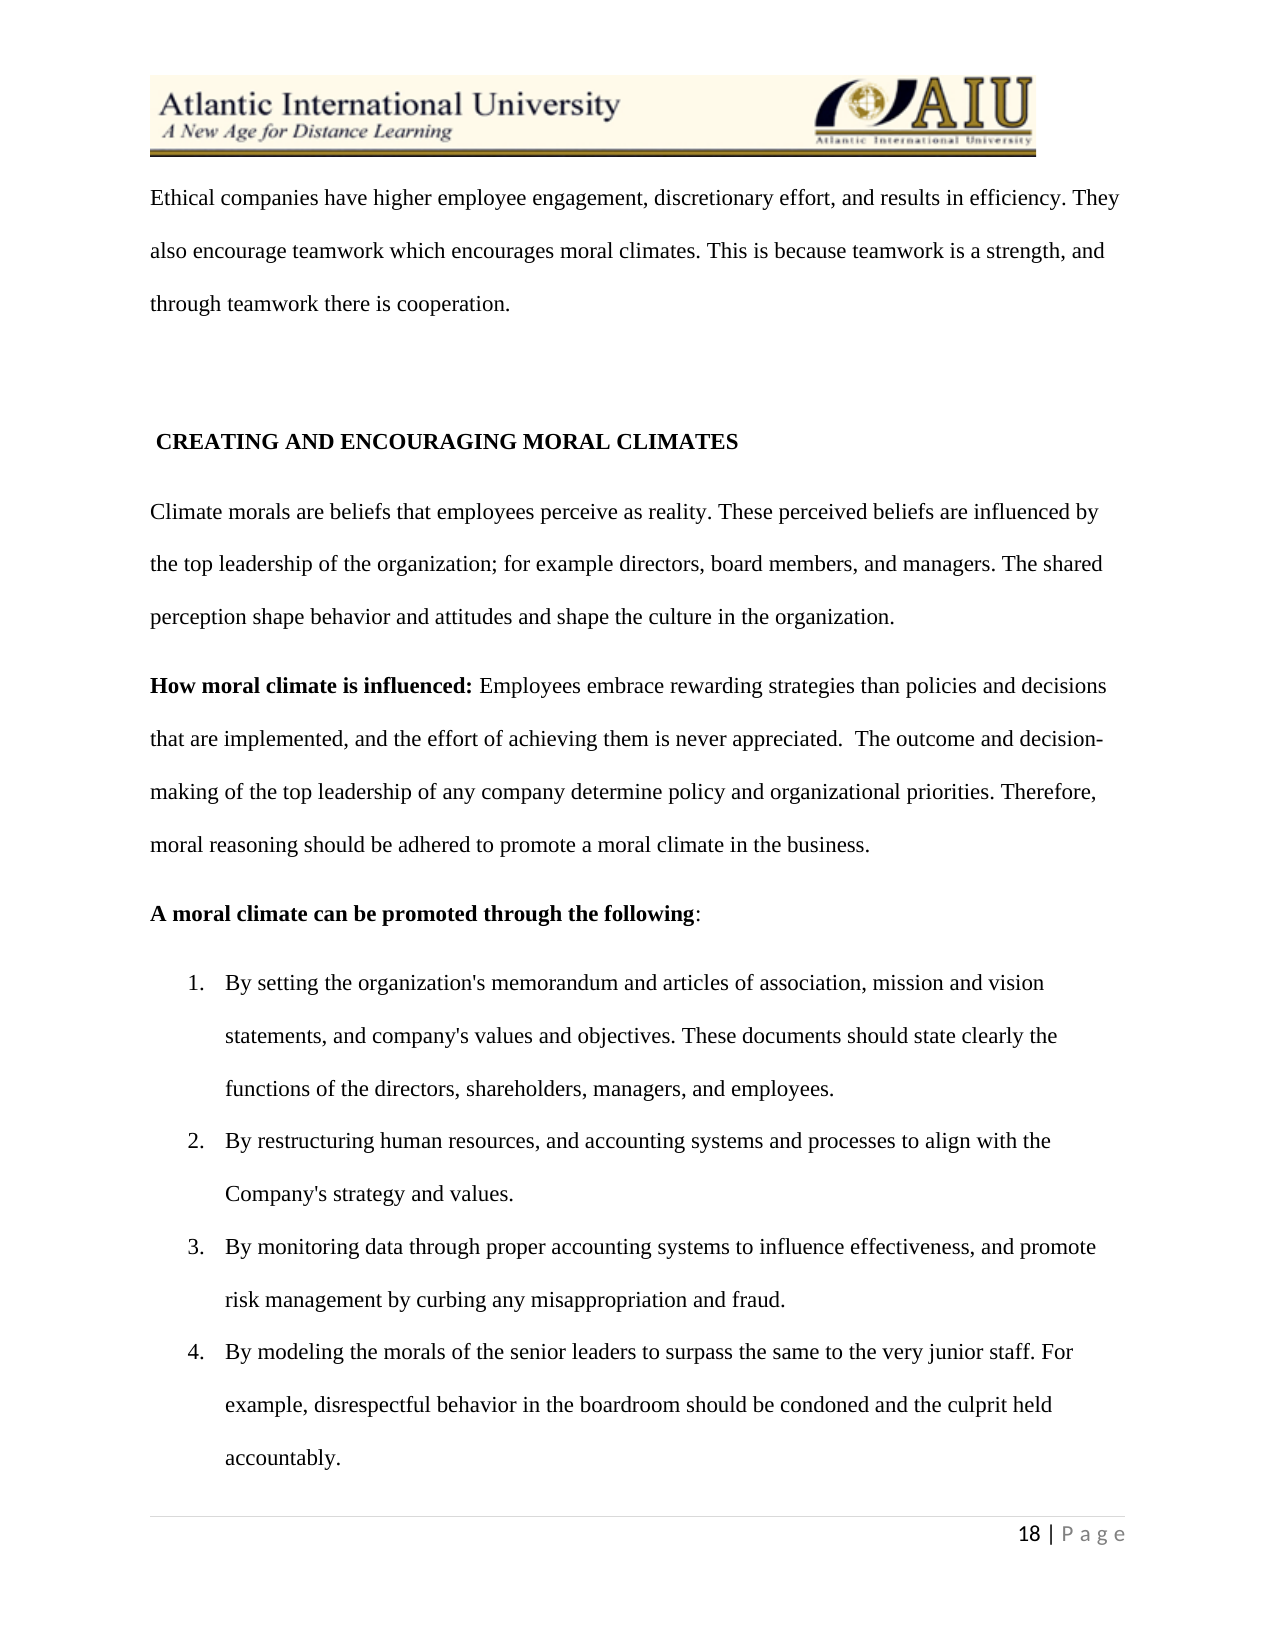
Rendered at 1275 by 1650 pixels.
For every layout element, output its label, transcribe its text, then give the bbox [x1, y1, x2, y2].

text Ethical companies have higher employee engagement, discretionary effort, and results in efficiency. They also encourage teamwork which encourages moral climates. This is because teamwork is a strength, and through teamwork there is cooperation. [150, 184, 1125, 316]
list By monitoring data through proper accounting systems to influence effectiveness, and promote risk management by curbing any misappropriation and fraud. [187, 1233, 1125, 1312]
text Climate morals are beliefs that employees perceive as reality. These perceived beliefs are influenced by the top leadership of the organization; for example directors, board members, and managers. The shared perception shape behavior and attitudes and shape the culture in the organization. [150, 498, 1125, 629]
list By modeling the morals of the senior leaders to surpass the same to the very junior staff. For example, disrespectful behavior in the boardroom should be condoned and the culprit held accountably. [187, 1338, 1125, 1470]
text CREATING AND ENCOURAGING MORAL CLIMATES [150, 428, 1125, 455]
text How moral climate is influenced: Employees embrace rewarding strategies than policies and decisions that are implemented, and the effort of achieving them is never appreciated. The outcome and decision-making of the top leadership of any company determine policy and organizational priorities. Therefore, moral reasoning should be adhered to promote a moral climate in the business. [150, 673, 1125, 857]
picture [150, 75, 1037, 157]
list By restructuring human resources, and accounting systems and processes to align with the Company's strategy and values. [187, 1128, 1125, 1207]
text A moral climate can be promoted through the following: [150, 900, 1125, 926]
list By setting the organization's memorandum and articles of association, mission and vision statements, and company's values and objectives. These documents should state clearly the functions of the directors, shareholders, managers, and employees. [187, 969, 1125, 1101]
